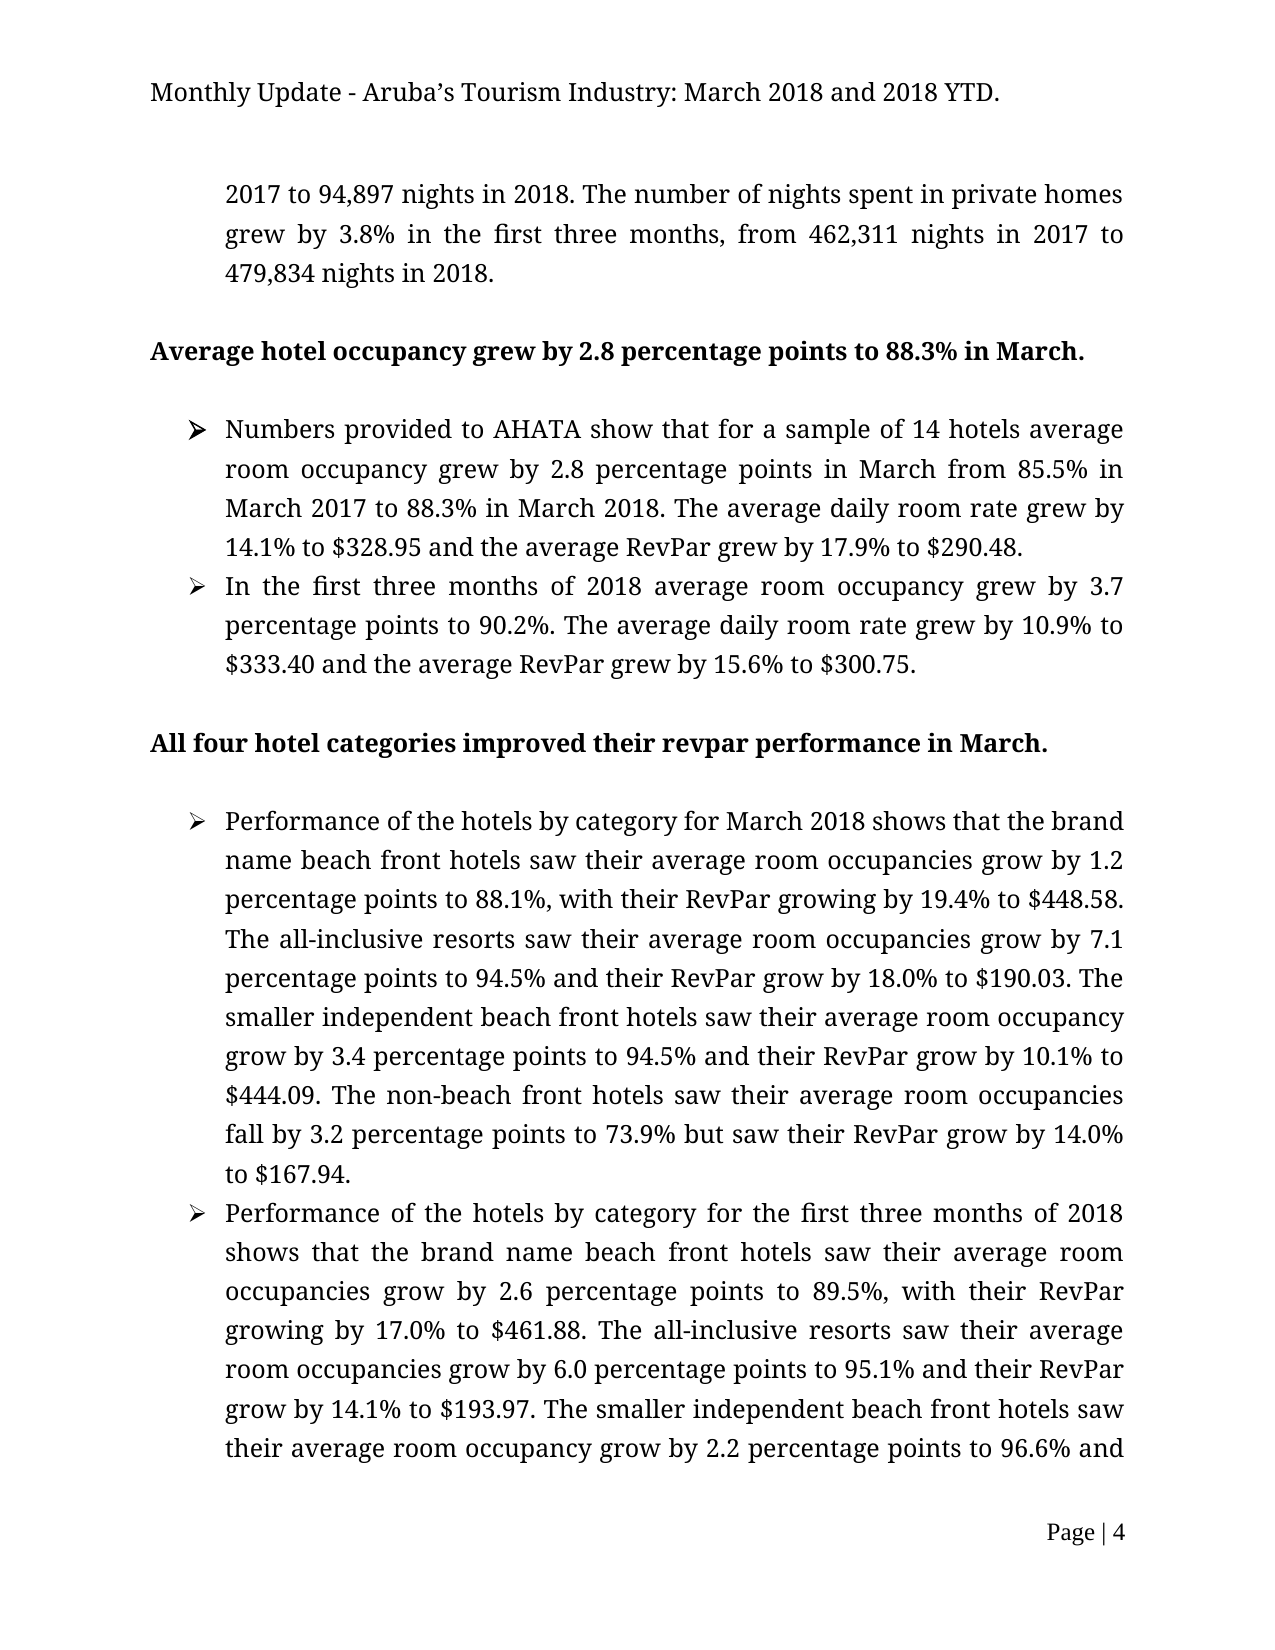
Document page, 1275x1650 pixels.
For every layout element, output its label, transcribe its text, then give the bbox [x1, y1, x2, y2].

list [187, 177, 1125, 289]
text Average hotel occupancy grew by 2.8 percentage points to 88.3% in March. [150, 334, 1125, 368]
list Performance of the hotels by category for March 2018 shows that the brand name beach front hotels saw their average room occupancies grow by 1.2 percentage points to 88.1%, with their RevPar growing by 19.4% to $448.58. The all-inclusive resorts saw their average room occupancies grow by 7.1 percentage points to 94.5% and their RevPar grow by 18.0% to $190.03. The smaller independent beach front hotels saw their average room occupancy grow by 3.4 percentage points to 94.5% and their RevPar grow by 10.1% to $444.09. The non-beach front hotels saw their average room occupancies fall by 3.2 percentage points to 73.9% but saw their RevPar grow by 14.0% to $167.94. [187, 804, 1125, 1190]
list In the first three months of 2018 average room occupancy grew by 3.7 percentage points to 90.2%. The average daily room rate grew by 10.9% to $333.40 and the average RevPar grew by 15.6% to $300.75. [187, 569, 1125, 681]
list Numbers provided to AHATA show that for a sample of 14 hotels average room occupancy grew by 2.8 percentage points in March from 85.5% in March 2017 to 88.3% in March 2018. The average daily room rate grew by 14.1% to $328.95 and the average RevPar grew by 17.9% to $290.48. [187, 412, 1125, 564]
text All four hotel categories improved their revpar performance in March. [150, 726, 1125, 759]
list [187, 1196, 1125, 1464]
